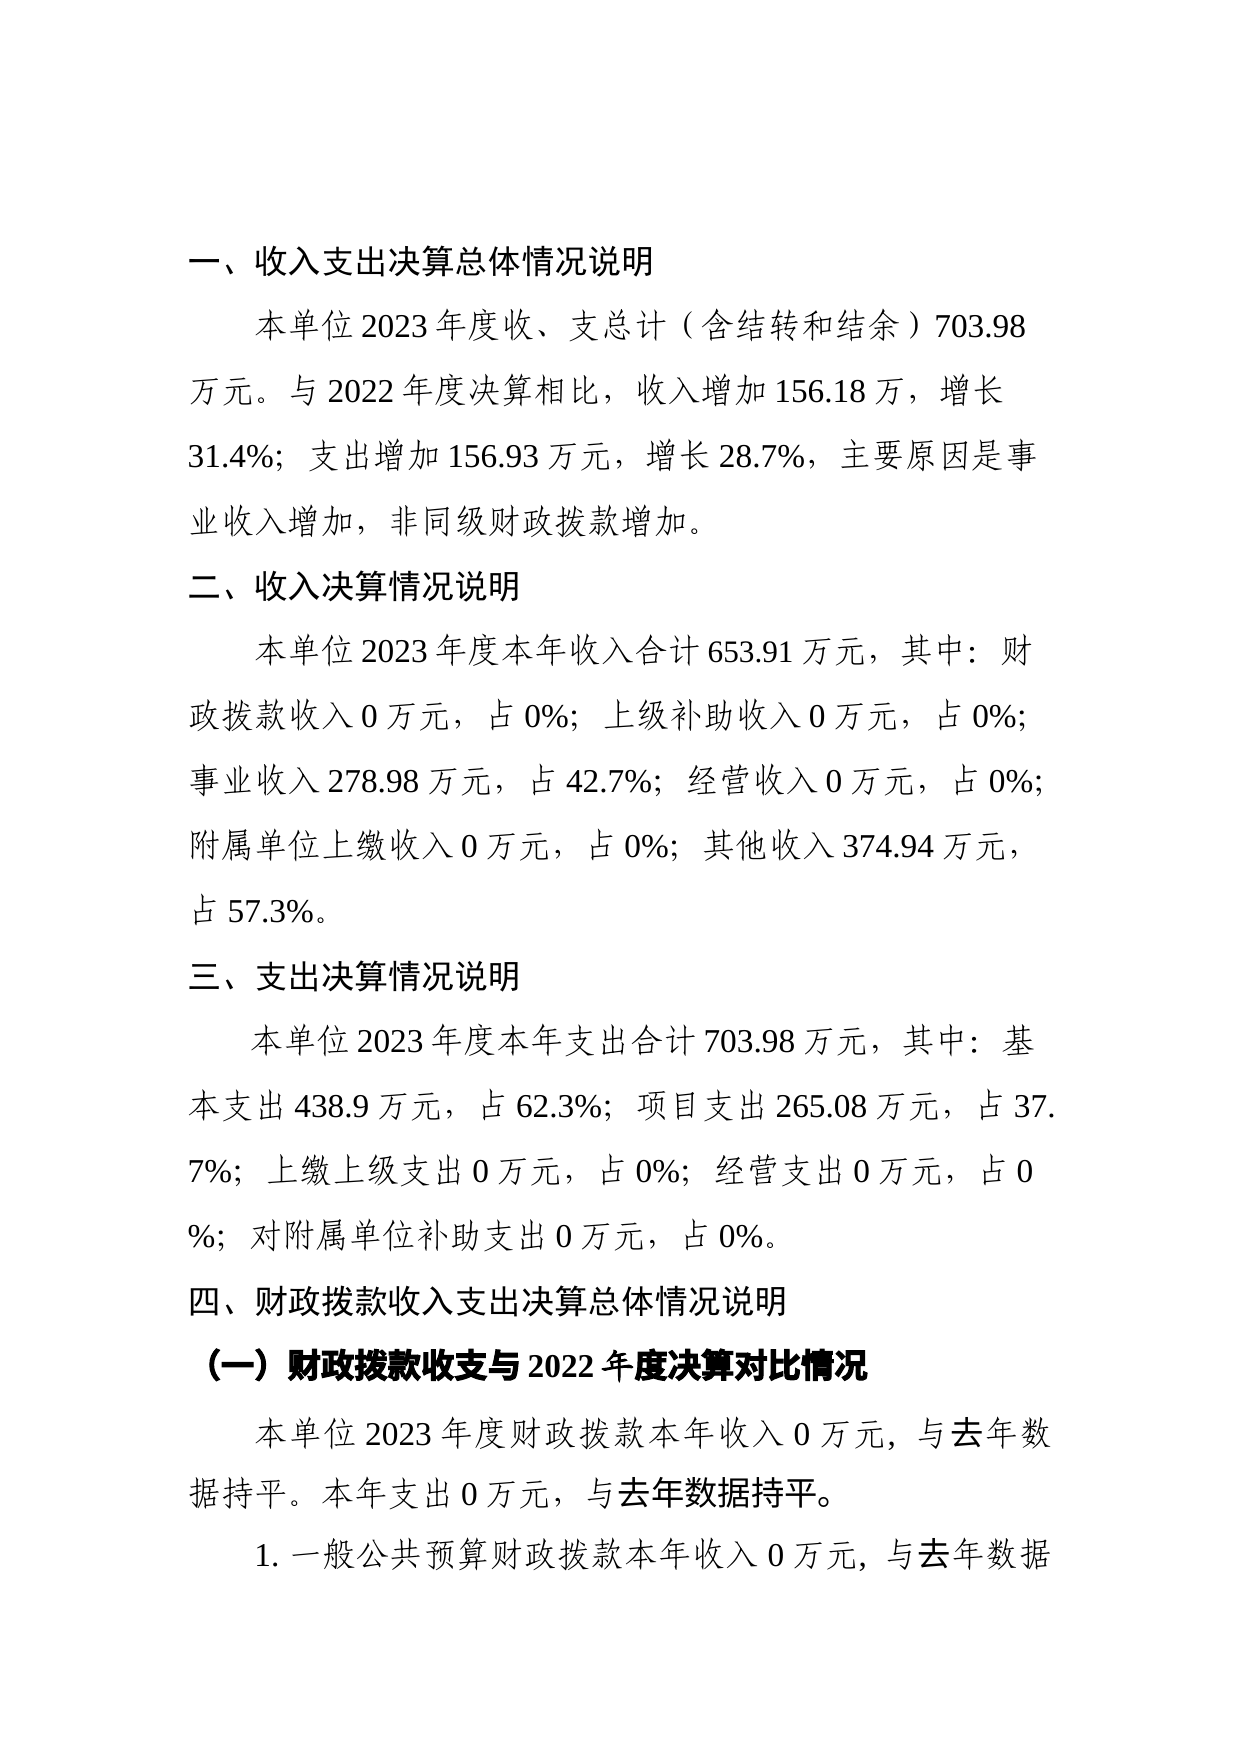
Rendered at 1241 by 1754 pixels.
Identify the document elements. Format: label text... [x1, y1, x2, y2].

text 本单位2023年度本年收入合计653.91万元，其中：财政拨款收入0万元，占0%；上级补助收入0万元，占0%；事业收入278.98万元，占42.7%；经营收入0万元，占0%；附属单位上缴收入0万元，占0%；其他收入374.94万元，占57.3%。 [187, 617, 1053, 942]
text 二、收入决算情况说明 [187, 552, 1053, 617]
text 本单位2023年度收、支总计（含结转和结余）703.98万元。与2022年度决算相比，收入增加156.18万，增长31.4%；支出增加156.93万元，增长28.7%，主要原因是事业收入增加，非同级财政拨款增加。 [187, 292, 1053, 552]
text 本单位2023年度本年支出合计703.98万元，其中：基本支出438.9万元，占62.3%；项目支出265.08万元，占37.7%；上缴上级支出0万元，占0%；经营支出0万元，占0%；对附属单位补助支出0万元，占0%。 [187, 1007, 1053, 1267]
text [187, 1518, 1053, 1578]
text 一、收入支出决算总体情况说明 [187, 227, 1053, 292]
text （一）财政拨款收支与2022年度决算对比情况 [187, 1332, 1053, 1397]
text 本单位2023年度财政拨款本年收入0万元, 与去年数据持平。本年支出0万元，与去年数据持平。 [187, 1397, 1053, 1518]
text 三、支出决算情况说明 [187, 942, 1053, 1007]
text 四、财政拨款收入支出决算总体情况说明 [187, 1267, 1053, 1332]
